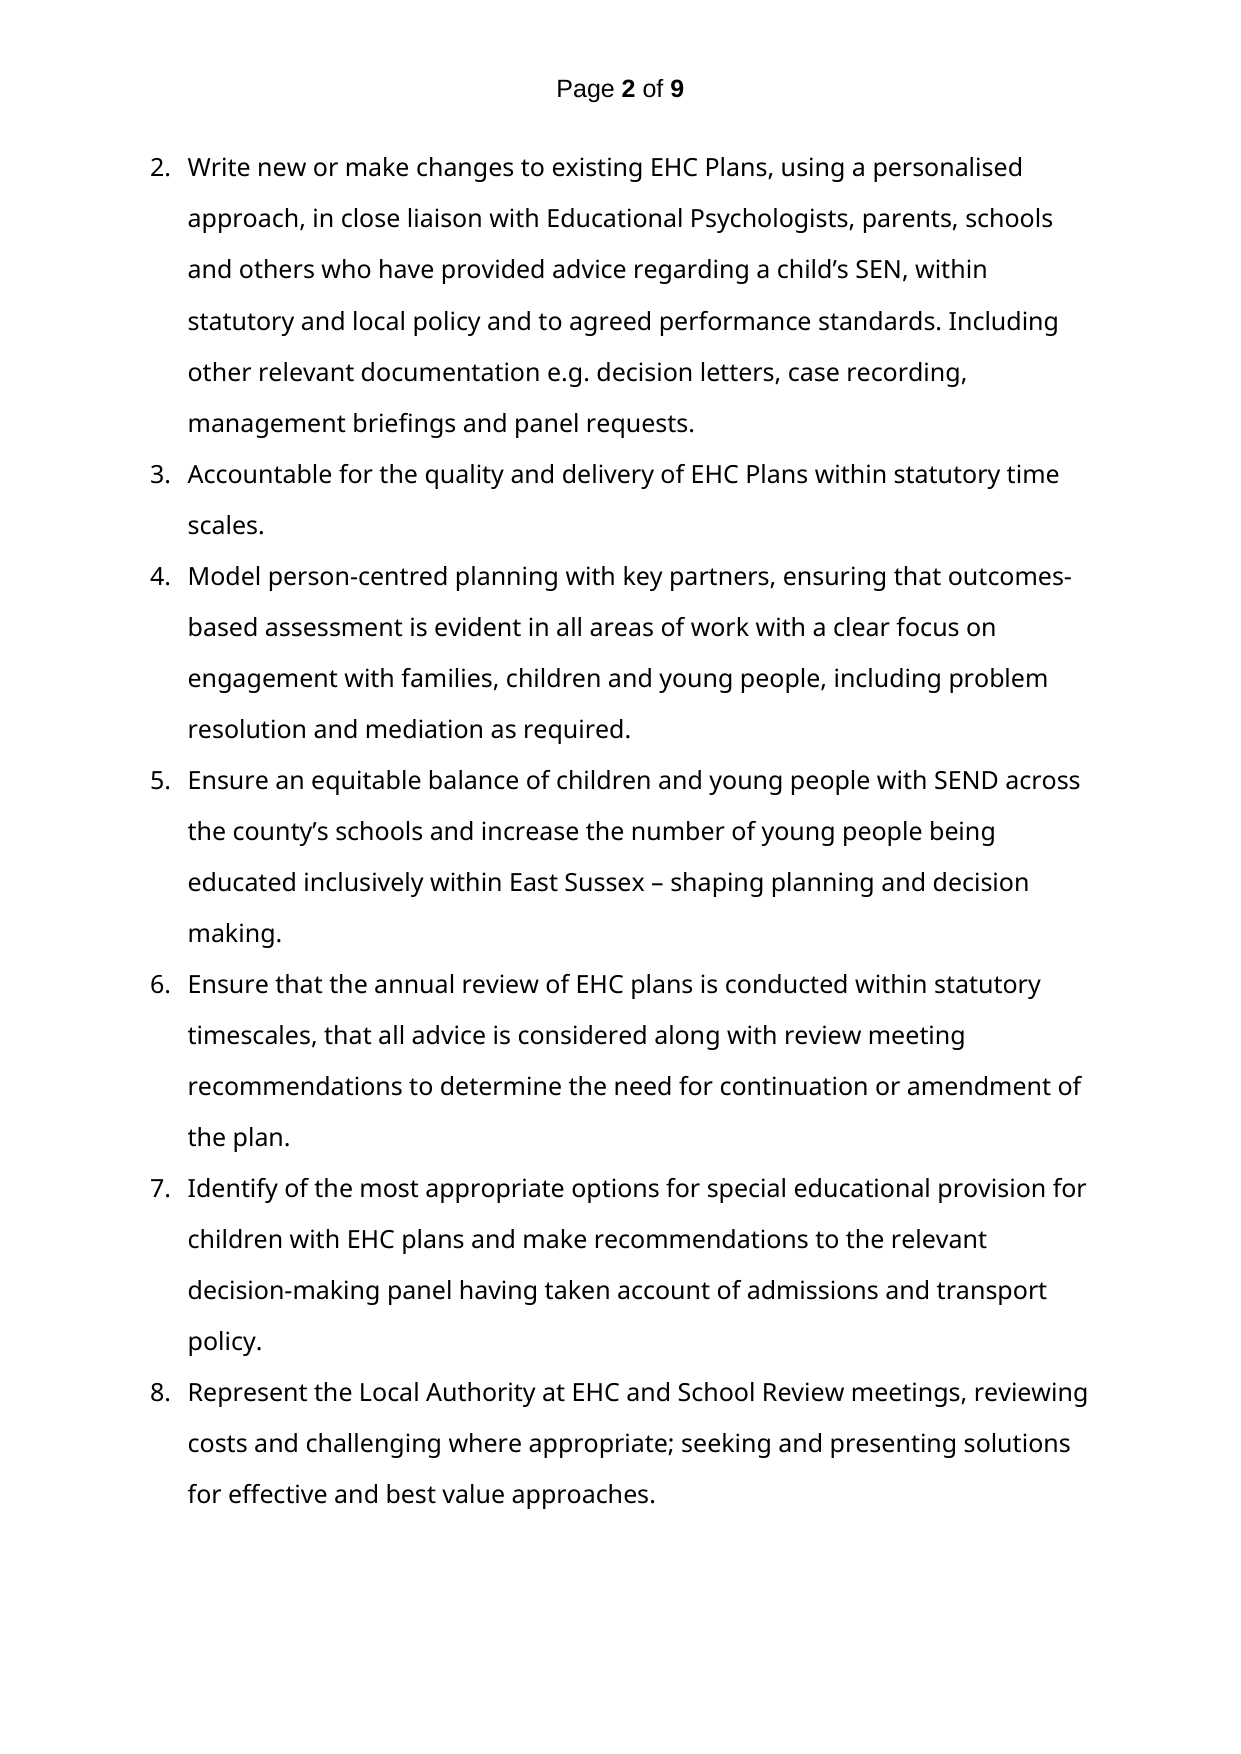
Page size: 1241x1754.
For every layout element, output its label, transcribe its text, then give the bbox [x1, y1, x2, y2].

list Write new or make changes to existing EHC Plans, using a personalised approach, in close liaison with Educational Psychologists, parents, schools and others who have provided advice regarding a child’s SEN, within statutory and local policy and to agreed performance standards. Including other relevant documentation e.g. decision letters, case recording, management briefings and panel requests. [150, 150, 1090, 439]
list Ensure an equitable balance of children and young people with SEND across the county’s schools and increase the number of young people being educated inclusively within East Sussex – shaping planning and decision making. [150, 762, 1090, 950]
list Ensure that the annual review of EHC plans is conducted within statutory timescales, that all advice is considered along with review meeting recommendations to determine the need for continuation or amendment of the plan. [150, 967, 1090, 1154]
list Model person-centred planning with key partners, ensuring that outcomes-based assessment is evident in all areas of work with a clear focus on engagement with families, children and young people, including problem resolution and mediation as required. [150, 558, 1090, 746]
list Represent the Local Authority at EHC and School Review meetings, reviewing costs and challenging where appropriate; seeking and presenting solutions for effective and best value approaches. [150, 1375, 1090, 1511]
list Accountable for the quality and delivery of EHC Plans within statutory time scales. [150, 456, 1090, 541]
list Identify of the most appropriate options for special educational provision for children with EHC plans and make recommendations to the relevant decision-making panel having taken account of admissions and transport policy. [150, 1171, 1090, 1358]
